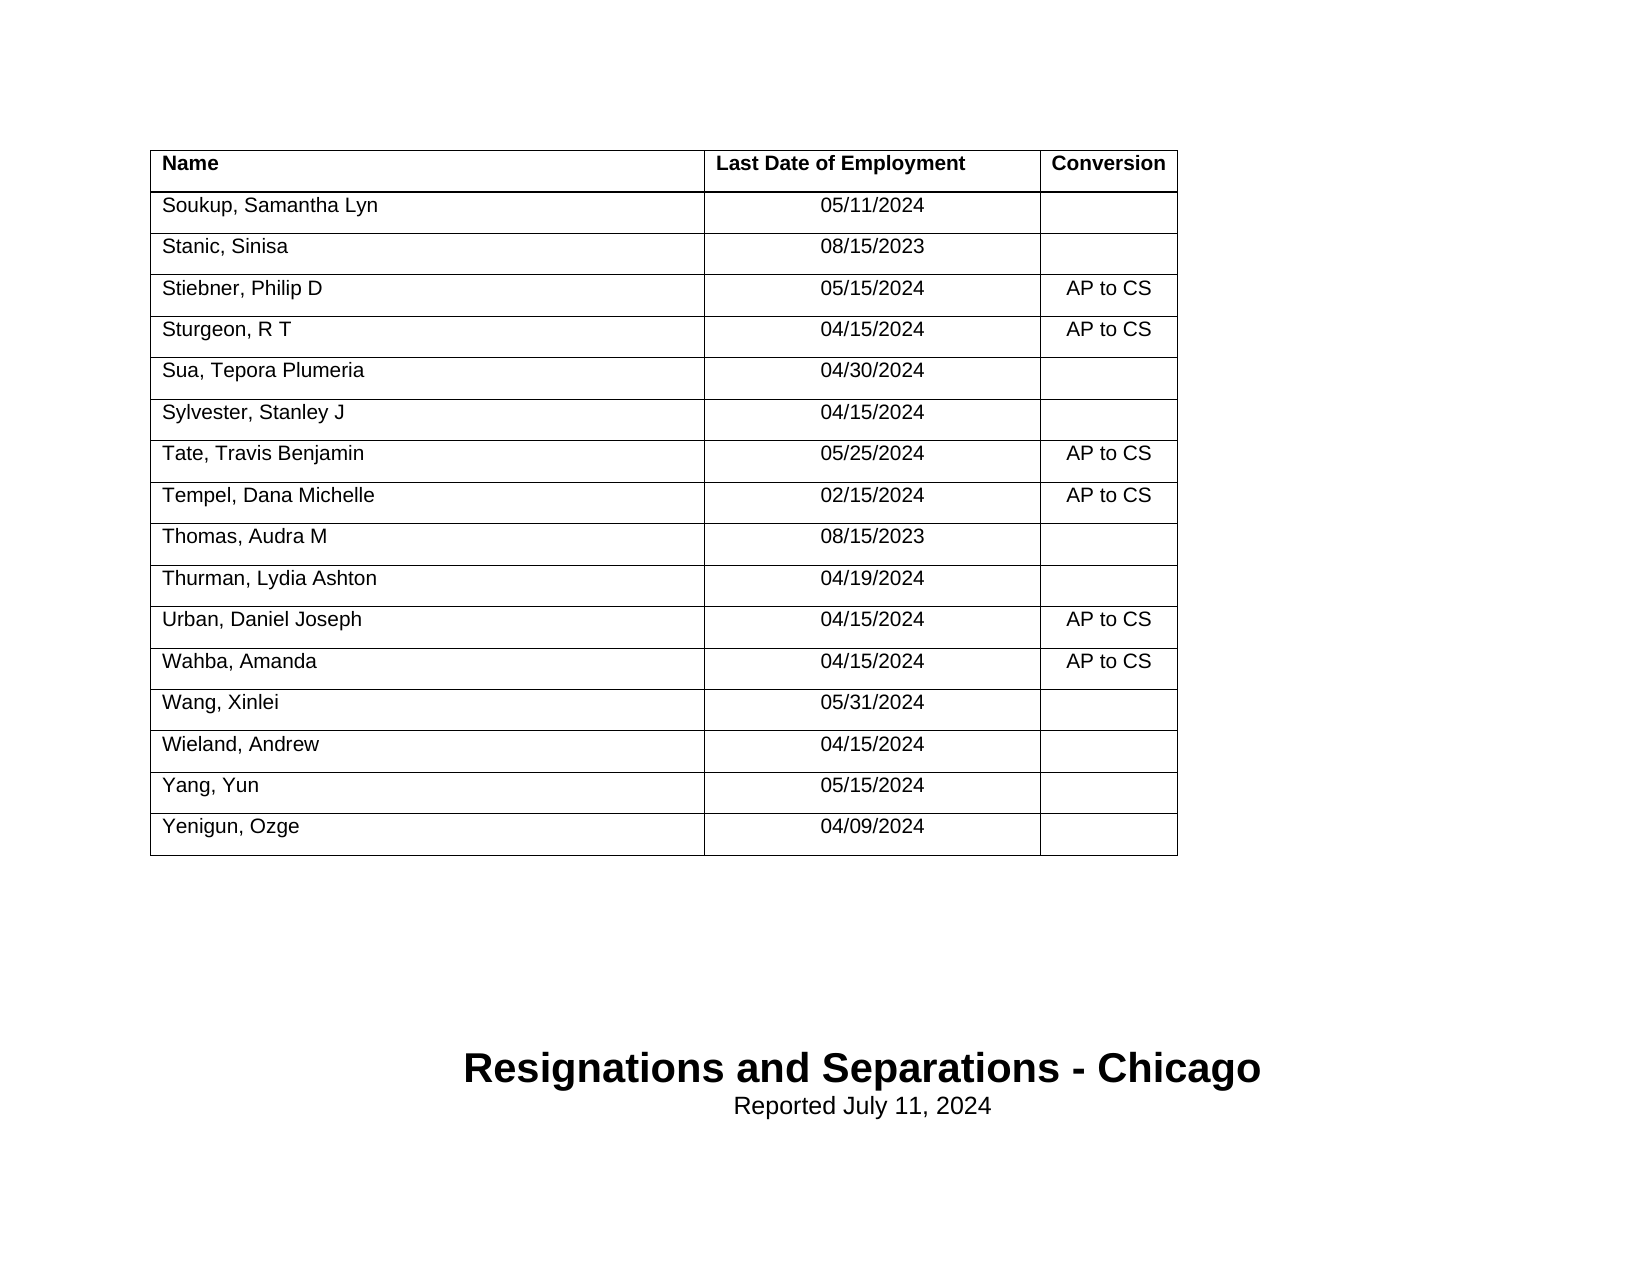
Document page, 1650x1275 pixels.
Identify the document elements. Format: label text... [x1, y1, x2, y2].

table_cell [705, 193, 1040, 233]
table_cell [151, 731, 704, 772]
text Reported July 11, 2024 [150, 1091, 1575, 1120]
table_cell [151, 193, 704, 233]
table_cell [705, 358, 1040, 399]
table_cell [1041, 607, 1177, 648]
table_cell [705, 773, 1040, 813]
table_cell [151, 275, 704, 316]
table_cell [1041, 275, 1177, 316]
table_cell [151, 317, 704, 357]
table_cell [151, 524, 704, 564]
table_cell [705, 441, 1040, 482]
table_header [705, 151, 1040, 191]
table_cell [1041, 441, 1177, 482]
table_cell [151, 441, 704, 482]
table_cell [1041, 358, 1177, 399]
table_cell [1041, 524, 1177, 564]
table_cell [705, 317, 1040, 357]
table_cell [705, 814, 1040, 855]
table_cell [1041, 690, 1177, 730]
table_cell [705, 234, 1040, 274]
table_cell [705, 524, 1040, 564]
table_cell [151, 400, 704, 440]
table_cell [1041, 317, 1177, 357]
text Resignations and Separations - Chicago [150, 1043, 1575, 1091]
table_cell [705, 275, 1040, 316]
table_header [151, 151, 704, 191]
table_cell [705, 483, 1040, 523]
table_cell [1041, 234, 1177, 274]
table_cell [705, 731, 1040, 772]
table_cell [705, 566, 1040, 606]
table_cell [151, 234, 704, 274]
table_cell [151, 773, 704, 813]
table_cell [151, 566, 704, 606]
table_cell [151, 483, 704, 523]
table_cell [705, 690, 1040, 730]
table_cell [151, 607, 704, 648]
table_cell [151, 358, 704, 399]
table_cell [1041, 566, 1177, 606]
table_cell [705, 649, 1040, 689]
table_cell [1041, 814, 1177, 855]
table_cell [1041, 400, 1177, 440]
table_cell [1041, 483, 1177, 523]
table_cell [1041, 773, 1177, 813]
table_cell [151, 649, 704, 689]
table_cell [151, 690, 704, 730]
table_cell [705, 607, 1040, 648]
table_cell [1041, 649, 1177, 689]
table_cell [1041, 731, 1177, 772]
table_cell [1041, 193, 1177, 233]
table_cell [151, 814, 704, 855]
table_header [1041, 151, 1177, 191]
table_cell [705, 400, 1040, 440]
